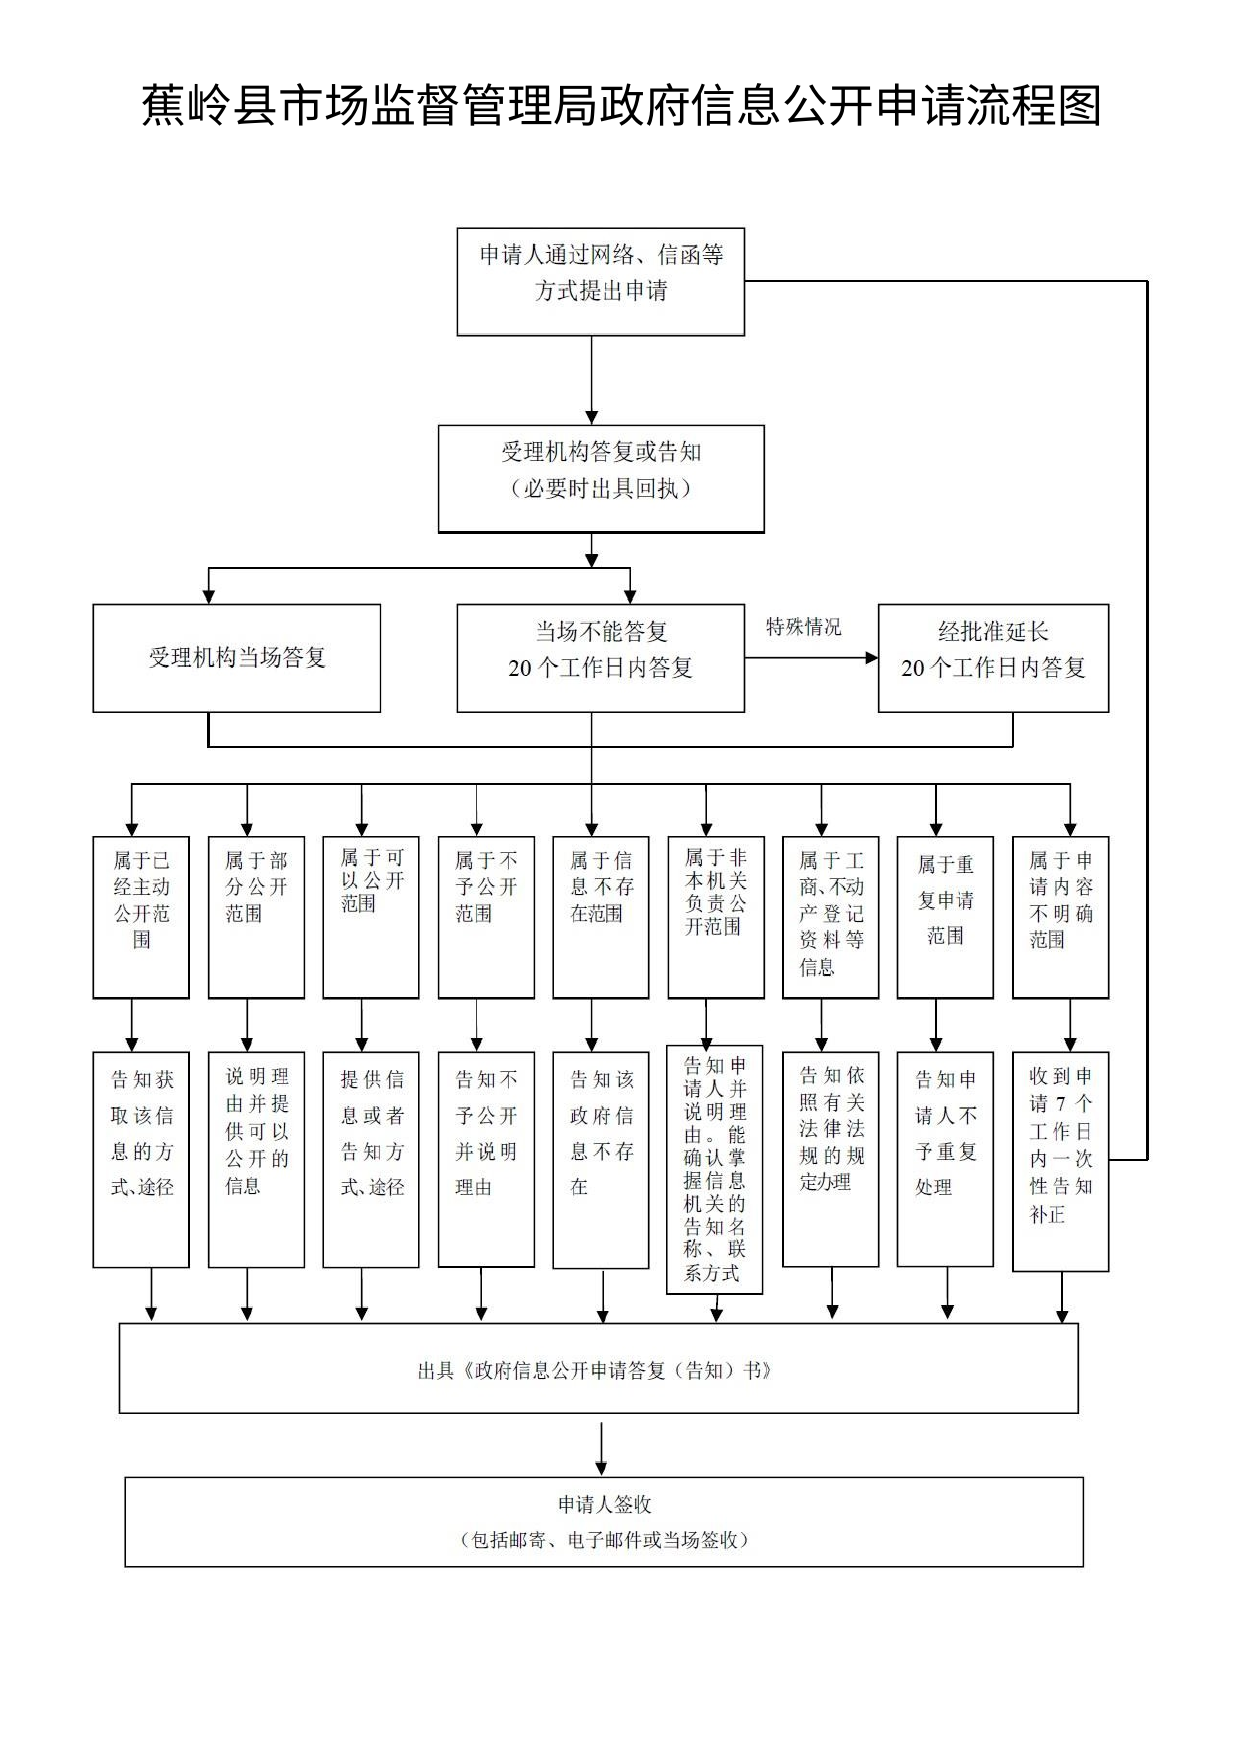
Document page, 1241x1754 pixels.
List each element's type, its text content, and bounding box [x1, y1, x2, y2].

picture [90, 224, 1153, 1573]
text 蕉岭县市场监督管理局政府信息公开申请流程图 [141, 70, 1169, 136]
